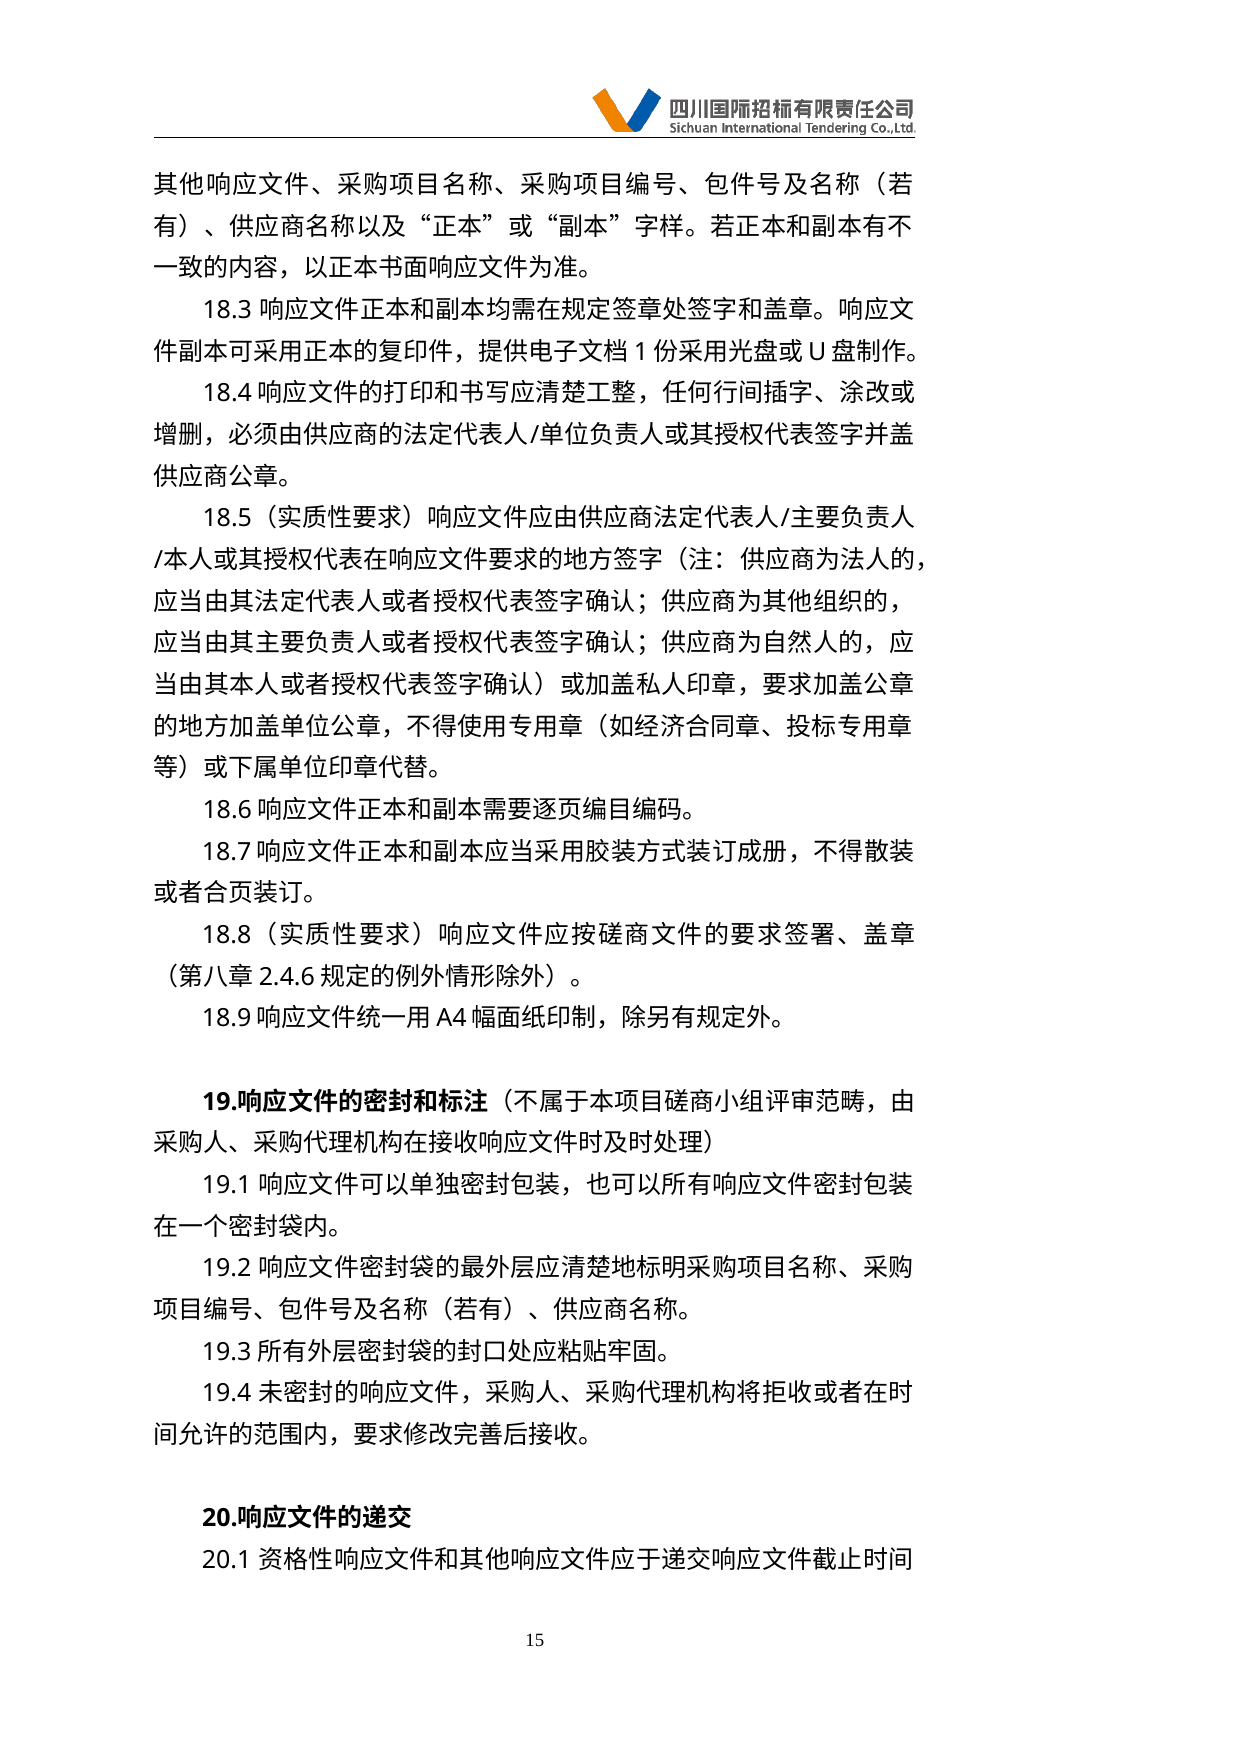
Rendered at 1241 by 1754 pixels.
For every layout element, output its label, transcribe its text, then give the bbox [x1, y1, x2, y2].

text 19.3 所有外层密封袋的封口处应粘贴牢固。 [153, 1327, 915, 1368]
text 19.4 未密封的响应文件，采购人、采购代理机构将拒收或者在时间允许的范围内，要求修改完善后接收。 [153, 1368, 915, 1452]
text 19.1 响应文件可以单独密封包装，也可以所有响应文件密封包装在一个密封袋内。 [153, 1160, 915, 1243]
text 18.4响应文件的打印和书写应清楚工整，任何行间插字、涂改或增删，必须由供应商的法定代表人/单位负责人或其授权代表签字并盖供应商公章。 [153, 368, 915, 493]
text 18.7响应文件正本和副本应当采用胶装方式装订成册，不得散装或者合页装订。 [153, 827, 915, 910]
text 18.3 响应文件正本和副本均需在规定签章处签字和盖章。响应文件副本可采用正本的复印件，提供电子文档1份采用光盘或U盘制作。 [153, 285, 915, 368]
text 20.响应文件的递交 [153, 1493, 915, 1535]
picture [592, 88, 916, 135]
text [153, 1535, 915, 1577]
text 18.9响应文件统一用A4幅面纸印制，除另有规定外。 [153, 993, 915, 1035]
text 18.6响应文件正本和副本需要逐页编目编码。 [153, 785, 915, 827]
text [153, 160, 915, 285]
text 18.5（实质性要求）响应文件应由供应商法定代表人/主要负责人/本人或其授权代表在响应文件要求的地方签字（注：供应商为法人的，应当由其法定代表人或者授权代表签字确认；供应商为其他组织的，应当由其主要负责人或者授权代表签字确认；供应商为自然人的，应当由其本人或者授权代表签字确认）或加盖私人印章，要求加盖公章的地方加盖单位公章，不得使用专用章（如经济合同章、投标专用章等）或下属单位印章代替。 [153, 493, 915, 785]
text 19.响应文件的密封和标注（不属于本项目磋商小组评审范畴，由采购人、采购代理机构在接收响应文件时及时处理） [153, 1077, 915, 1160]
text 18.8（实质性要求）响应文件应按磋商文件的要求签署、盖章（第八章2.4.6规定的例外情形除外）。 [153, 910, 915, 993]
text 19.2 响应文件密封袋的最外层应清楚地标明采购项目名称、采购项目编号、包件号及名称（若有）、供应商名称。 [153, 1243, 915, 1327]
